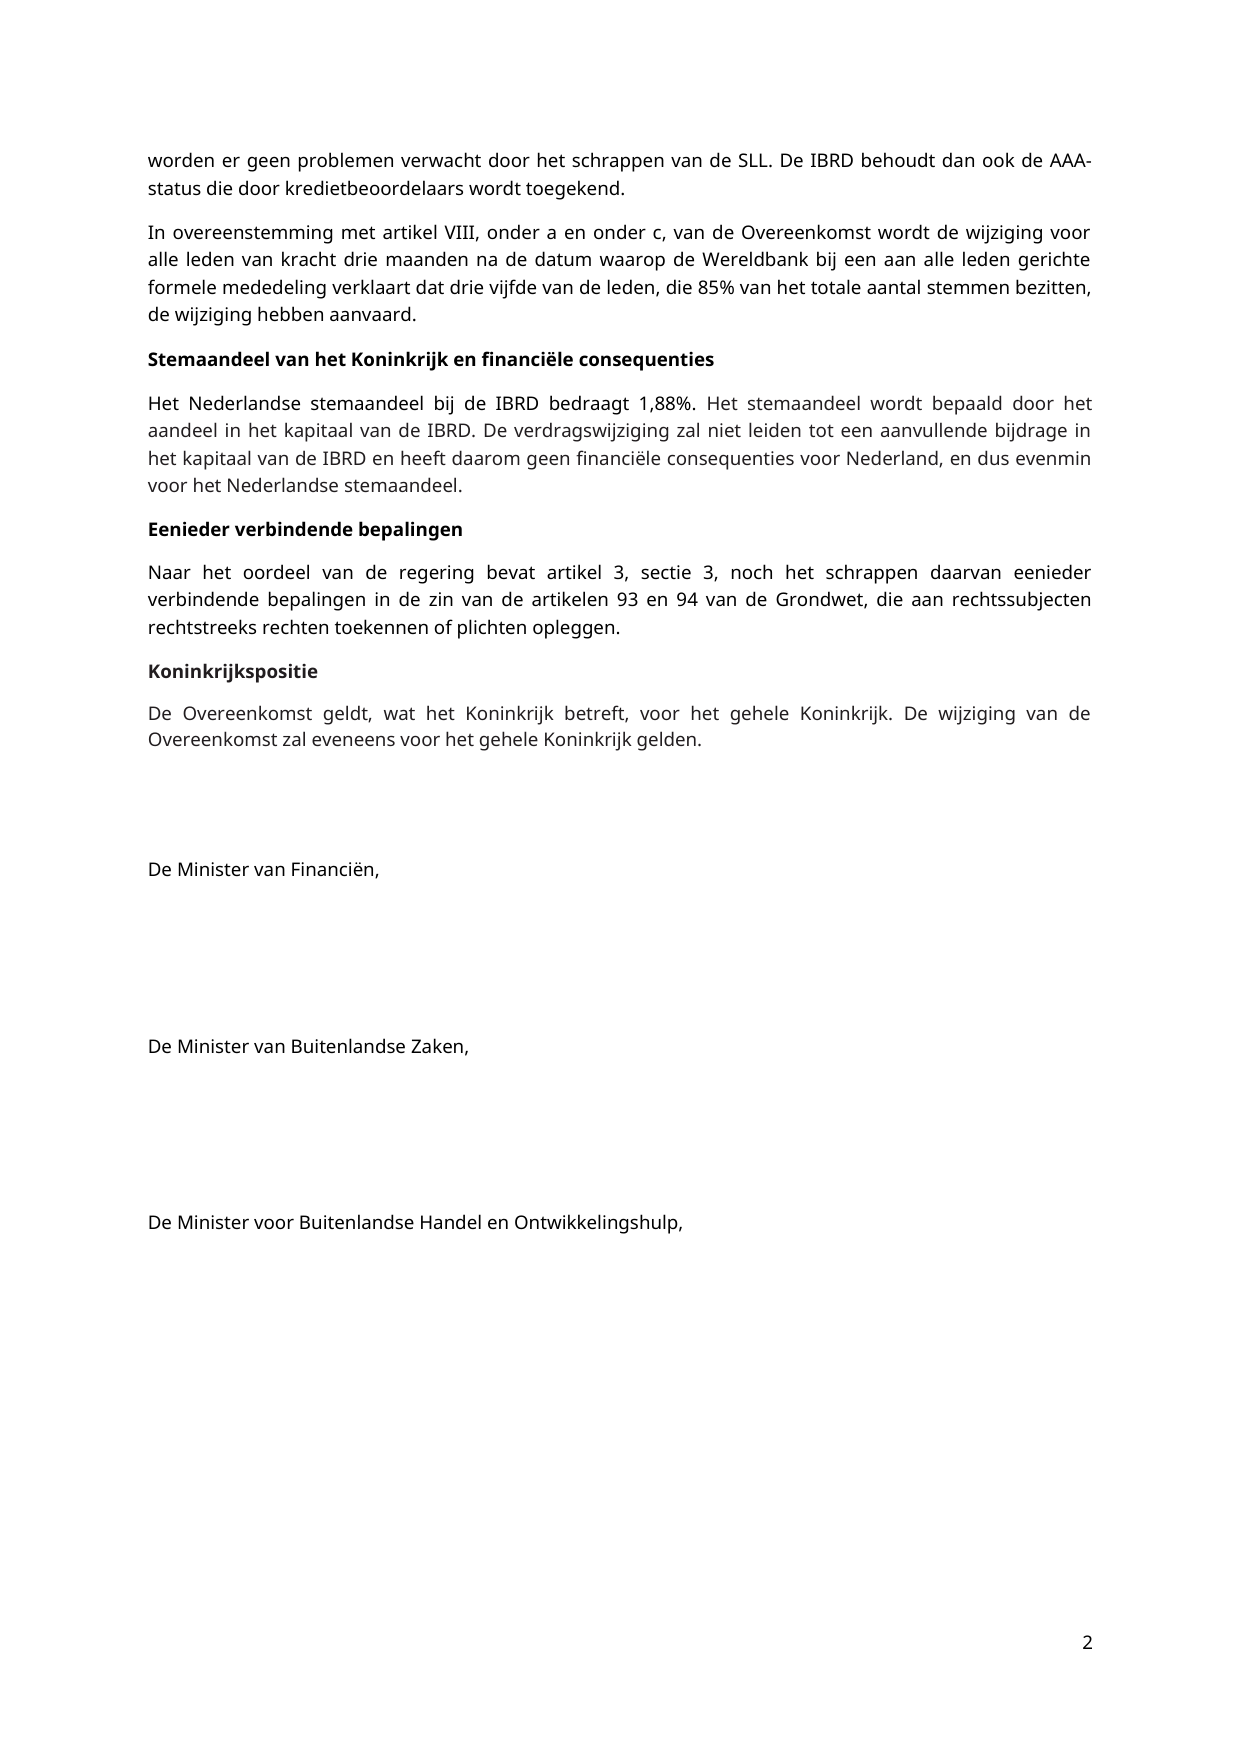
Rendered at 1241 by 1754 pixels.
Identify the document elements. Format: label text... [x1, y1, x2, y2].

text Eenieder verbindende bepalingen [148, 517, 1093, 542]
text worden er geen problemen verwacht door het schrappen van de SLL. De IBRD behoudt dan ook de AAA-status die door kredietbeoordelaars wordt toegekend. [148, 173, 1093, 201]
text Koninkrijkspositie [148, 658, 1093, 684]
text De Minister van Buitenlandse Zaken, [148, 1033, 1093, 1058]
text Het Nederlandse stemaandeel bij de IBRD bedraagt 1,88%. Het stemaandeel wordt bepaald door het aandeel in het kapitaal van de IBRD. De verdragswijziging zal niet leiden tot een aanvullende bijdrage in het kapitaal van de IBRD en heeft daarom geen financiële consequenties voor Nederland, en dus evenmin voor het Nederlandse stemaandeel. [148, 390, 1093, 498]
text In overeenstemming met artikel VIII, onder a en onder c, van de Overeenkomst wordt de wijziging voor alle leden van kracht drie maanden na de datum waarop de Wereldbank bij een aan alle leden gerichte formele mededeling verklaart dat drie vijfde van de leden, die 85% van het totale aantal stemmen bezitten, de wijziging hebben aanvaard. [148, 219, 1093, 327]
text Stemaandeel van het Koninkrijk en financiële consequenties [148, 346, 1093, 371]
text De Minister van Financiën, [148, 856, 1093, 882]
text Naar het oordeel van de regering bevat artikel 3, sectie 3, noch het schrappen daarvan eenieder verbindende bepalingen in de zin van de artikelen 93 en 94 van de Grondwet, die aan rechtssubjecten rechtstreeks rechten toekennen of plichten opleggen. [148, 559, 1093, 639]
text De Minister voor Buitenlandse Handel en Ontwikkelingshulp, [148, 1210, 1093, 1235]
text De Overeenkomst geldt, wat het Koninkrijk betreft, voor het gehele Koninkrijk. De wijziging van de Overeenkomst zal eveneens voor het gehele Koninkrijk gelden. [148, 700, 1093, 751]
